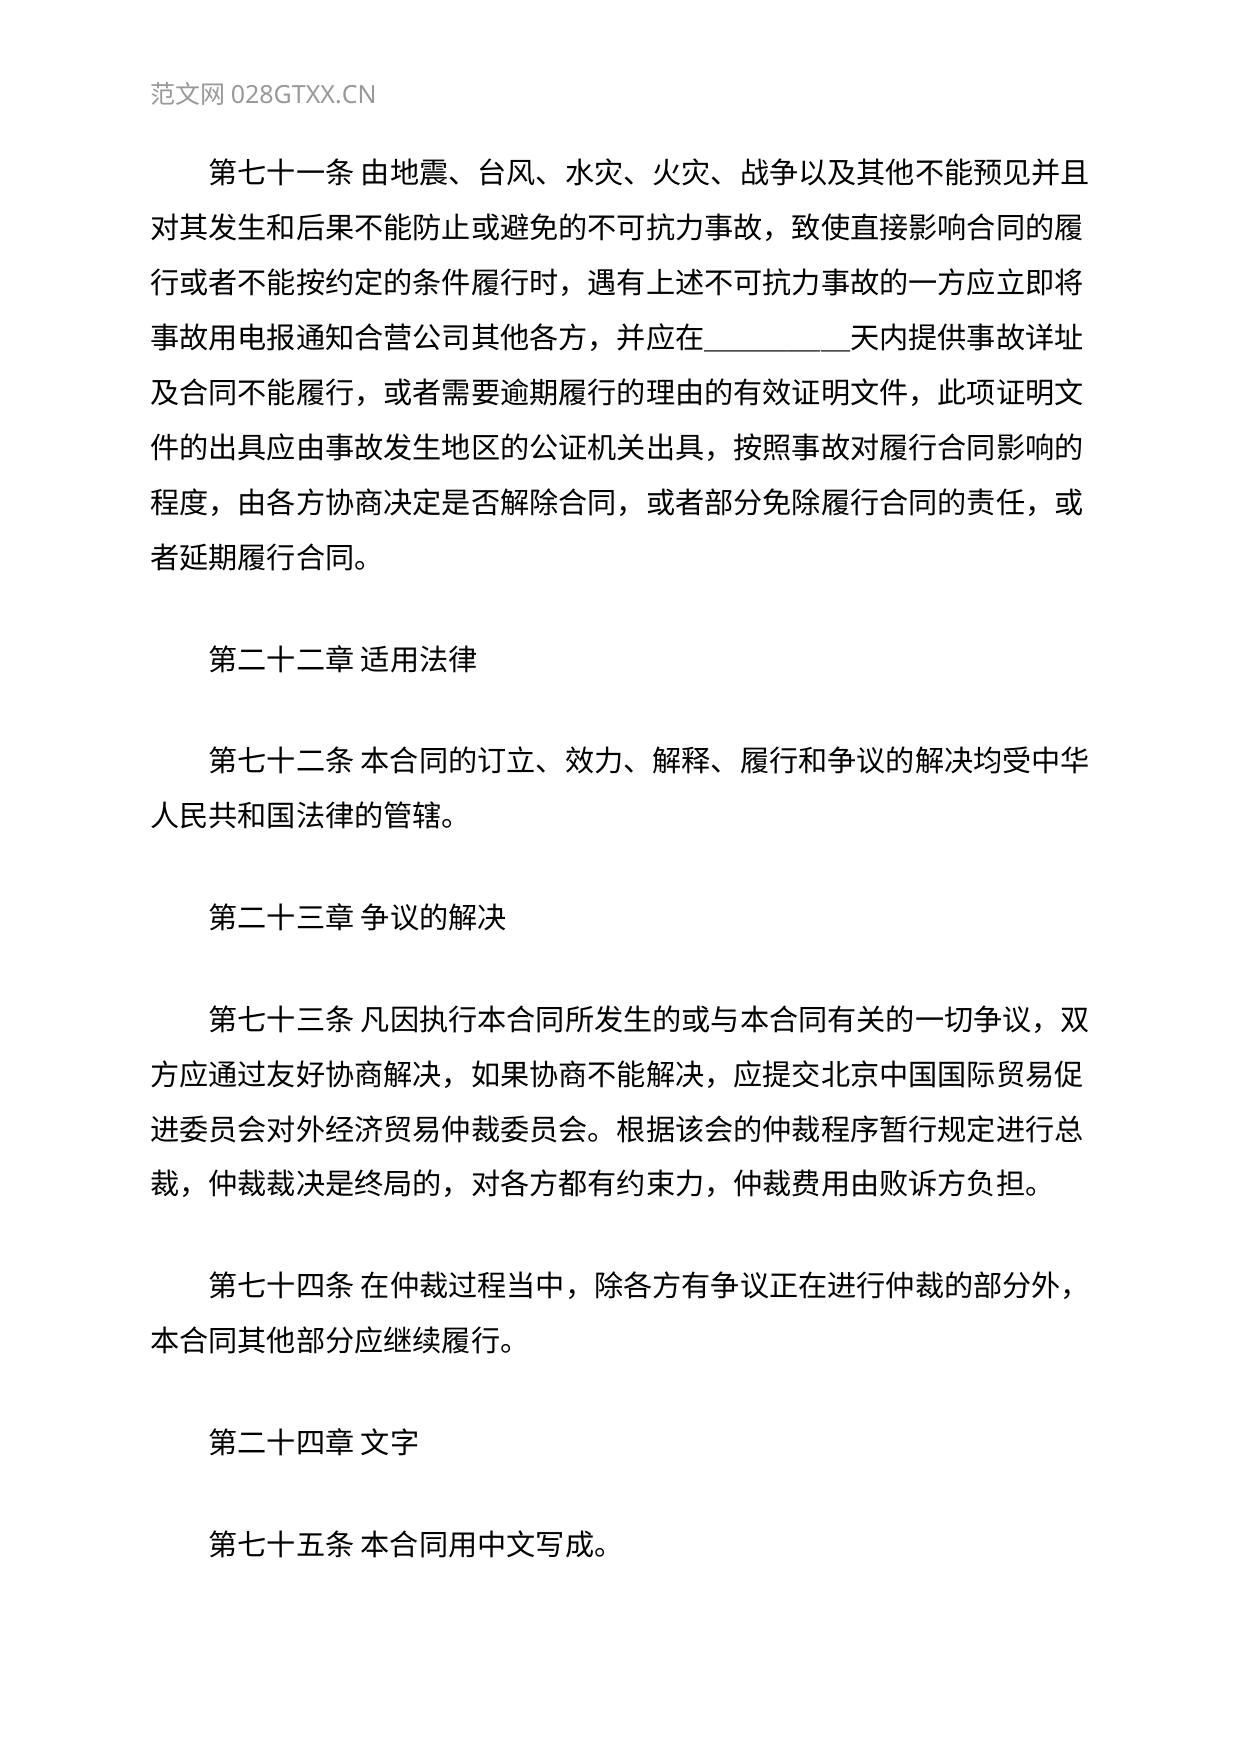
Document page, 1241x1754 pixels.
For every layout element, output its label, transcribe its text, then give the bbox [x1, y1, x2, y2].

text 第七十一条 由地震、台风、水灾、火灾、战争以及其他不能预见并且对其发生和后果不能防止或避免的不可抗力事故，致使直接影响合同的履行或者不能按约定的条件履行时，遇有上述不可抗力事故的一方应立即将事故用电报通知合营公司其他各方，并应在＿＿＿＿＿天内提供事故详址及合同不能履行，或者需要逾期履行的理由的有效证明文件，此项证明文件的出具应由事故发生地区的公证机关出具，按照事故对履行合同影响的程度，由各方协商决定是否解除合同，或者部分免除履行合同的责任，或者延期履行合同。 [150, 150, 1090, 577]
text 第七十二条 本合同的订立、效力、解释、履行和争议的解决均受中华人民共和国法律的管辖。 [150, 738, 1090, 835]
text 第二十四章 文字 [150, 1419, 1090, 1462]
text 第二十二章 适用法律 [150, 636, 1090, 678]
text 第七十三条 凡因执行本合同所发生的或与本合同有关的一切争议，双方应通过友好协商解决，如果协商不能解决，应提交北京中国国际贸易促进委员会对外经济贸易仲裁委员会。根据该会的仲裁程序暂行规定进行总裁，仲裁裁决是终局的，对各方都有约束力，仲裁费用由败诉方负担。 [150, 996, 1090, 1203]
text 第七十四条 在仲裁过程当中，除各方有争议正在进行仲裁的部分外，本合同其他部分应继续履行。 [150, 1263, 1090, 1360]
text 第二十三章 争议的解决 [150, 894, 1090, 937]
text 第七十五条 本合同用中文写成。 [150, 1521, 1090, 1563]
